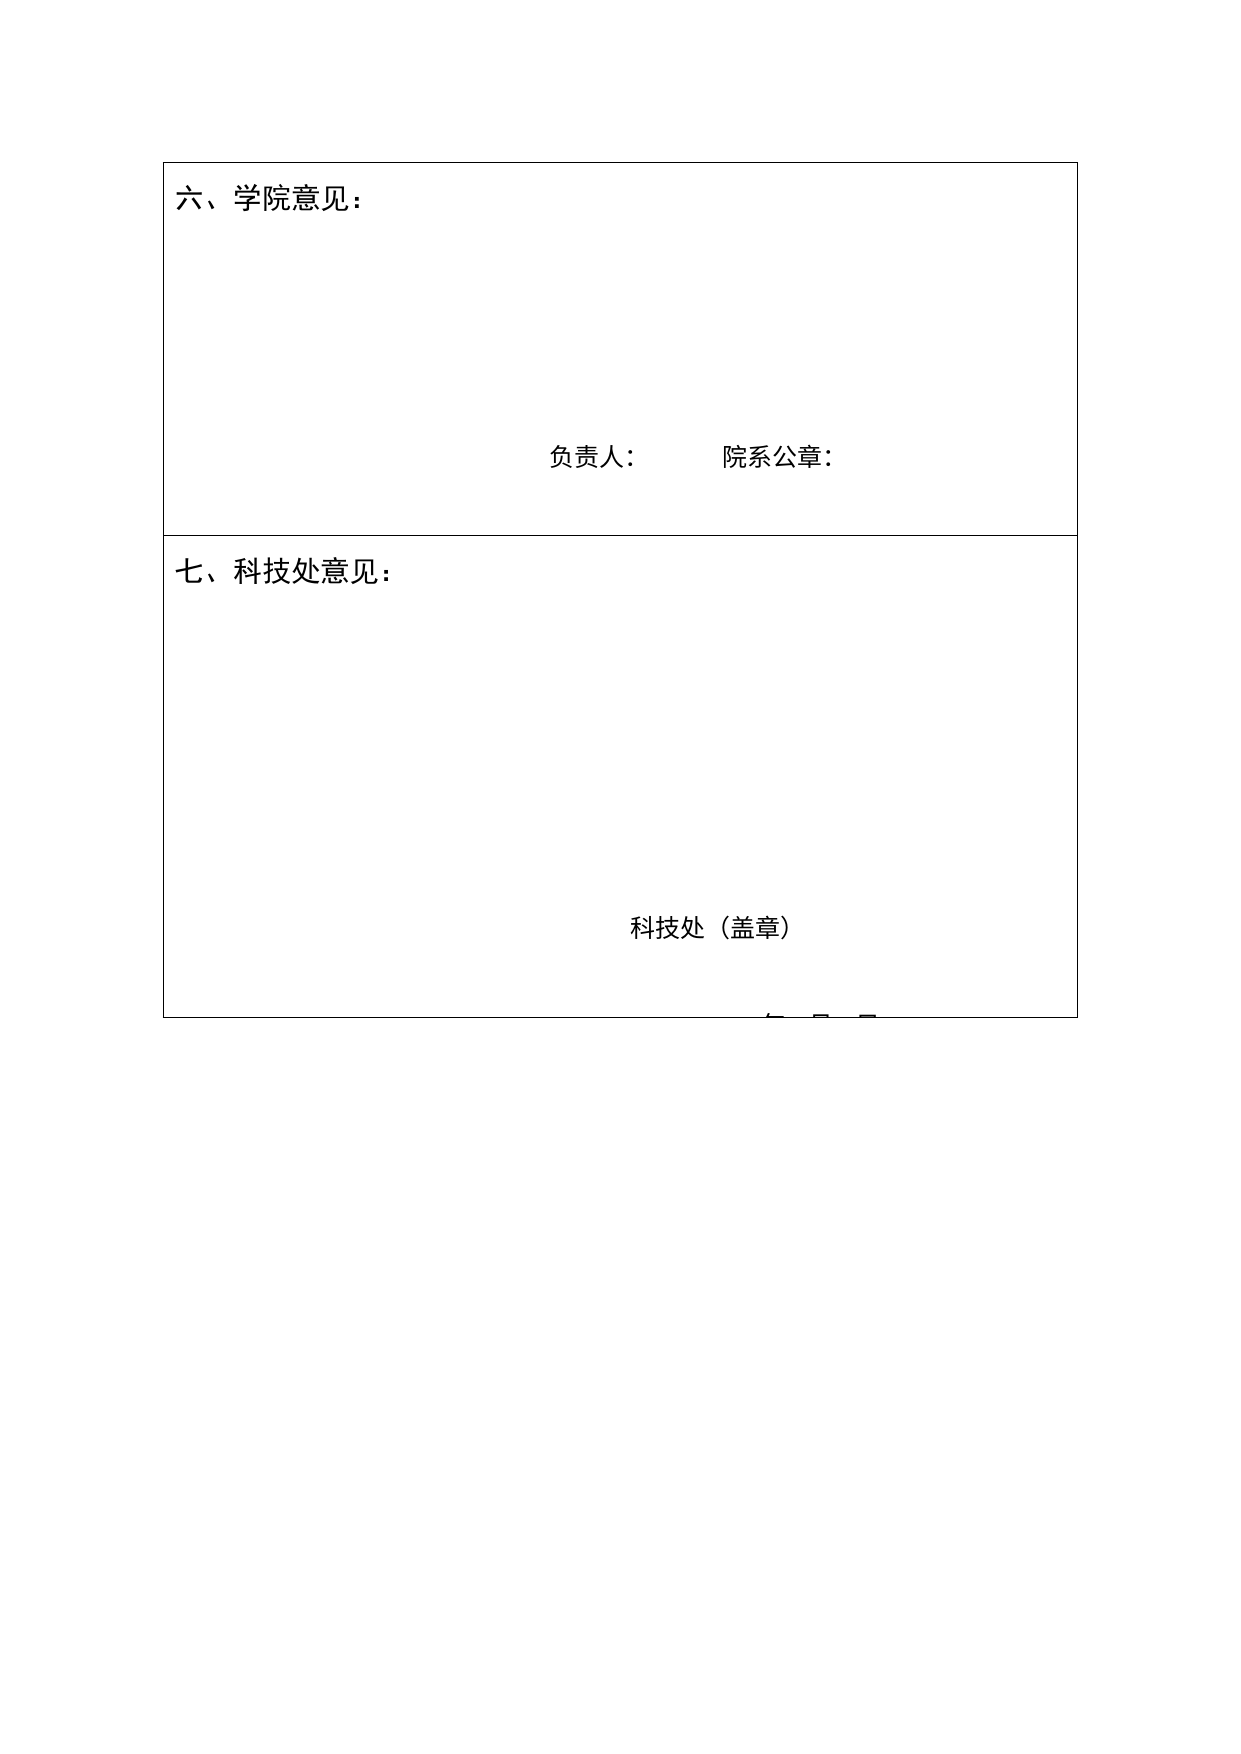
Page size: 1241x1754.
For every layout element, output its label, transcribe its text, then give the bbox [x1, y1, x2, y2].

table_cell 六、学院意见： 负责人： 院系公章： 年 月 日 [164, 163, 1077, 535]
table_cell 七、科技处意见： 科技处（盖章） 年 月 日 [164, 536, 1077, 1017]
